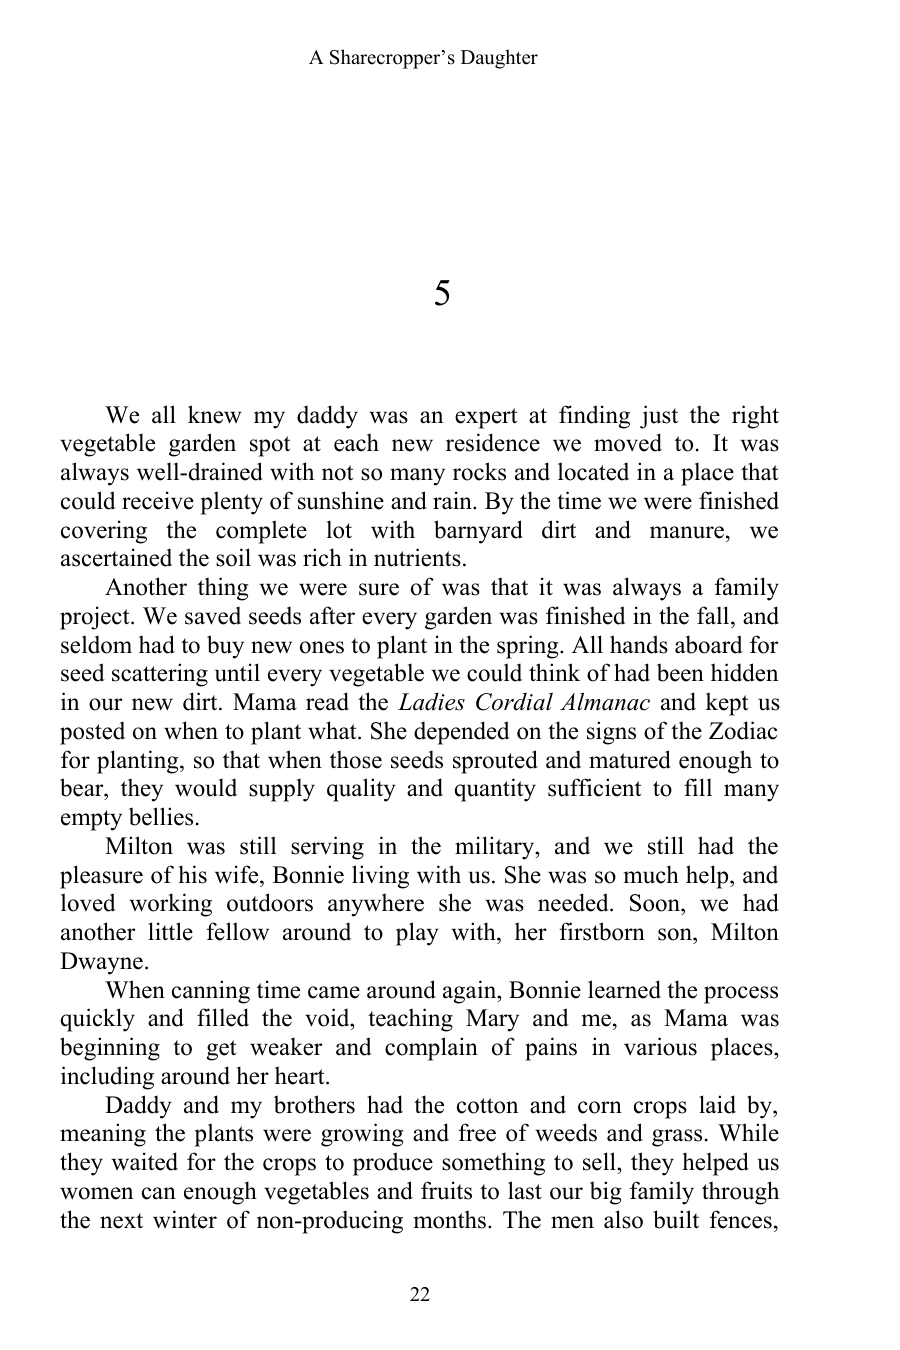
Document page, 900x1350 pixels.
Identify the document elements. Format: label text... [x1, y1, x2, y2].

text Milton was still serving in the military, and we still had the pleasure of his wife, Bonnie living with us. She was so much help, and loved working outdoors anywhere she was needed. Soon, we had another little fellow around to play with, her firstborn son, Milton Dwayne. [60, 831, 780, 975]
text Another thing we were sure of was that it was always a family project. We saved seeds after every garden was finished in the fall, and seldom had to buy new ones to plant in the spring. All hands aboard for seed scattering until every vegetable we could think of had been hidden in our new dirt. Mama read the Ladies Cordial Almanac and kept us posted on when to plant what. She depended on the signs of the Zodiac for planting, so that when those seeds sprouted and matured enough to bear, they would supply quality and quantity sufficient to fill many empty bellies. [60, 572, 780, 831]
text When canning time came around again, Bonnie learned the process quickly and filled the void, teaching Mary and me, as Mama was beginning to get weaker and complain of pains in various places, including around her heart. [60, 975, 780, 1090]
text We all knew my daddy was an expert at finding just the right vegetable garden spot at each new residence we moved to. It was always well-drained with not so many rocks and located in a place that could receive plenty of sunshine and rain. By the time we were finished covering the complete lot with barnyard dirt and manure, we ascertained the soil was rich in nutrients. [60, 400, 780, 572]
text 5 [60, 270, 780, 313]
